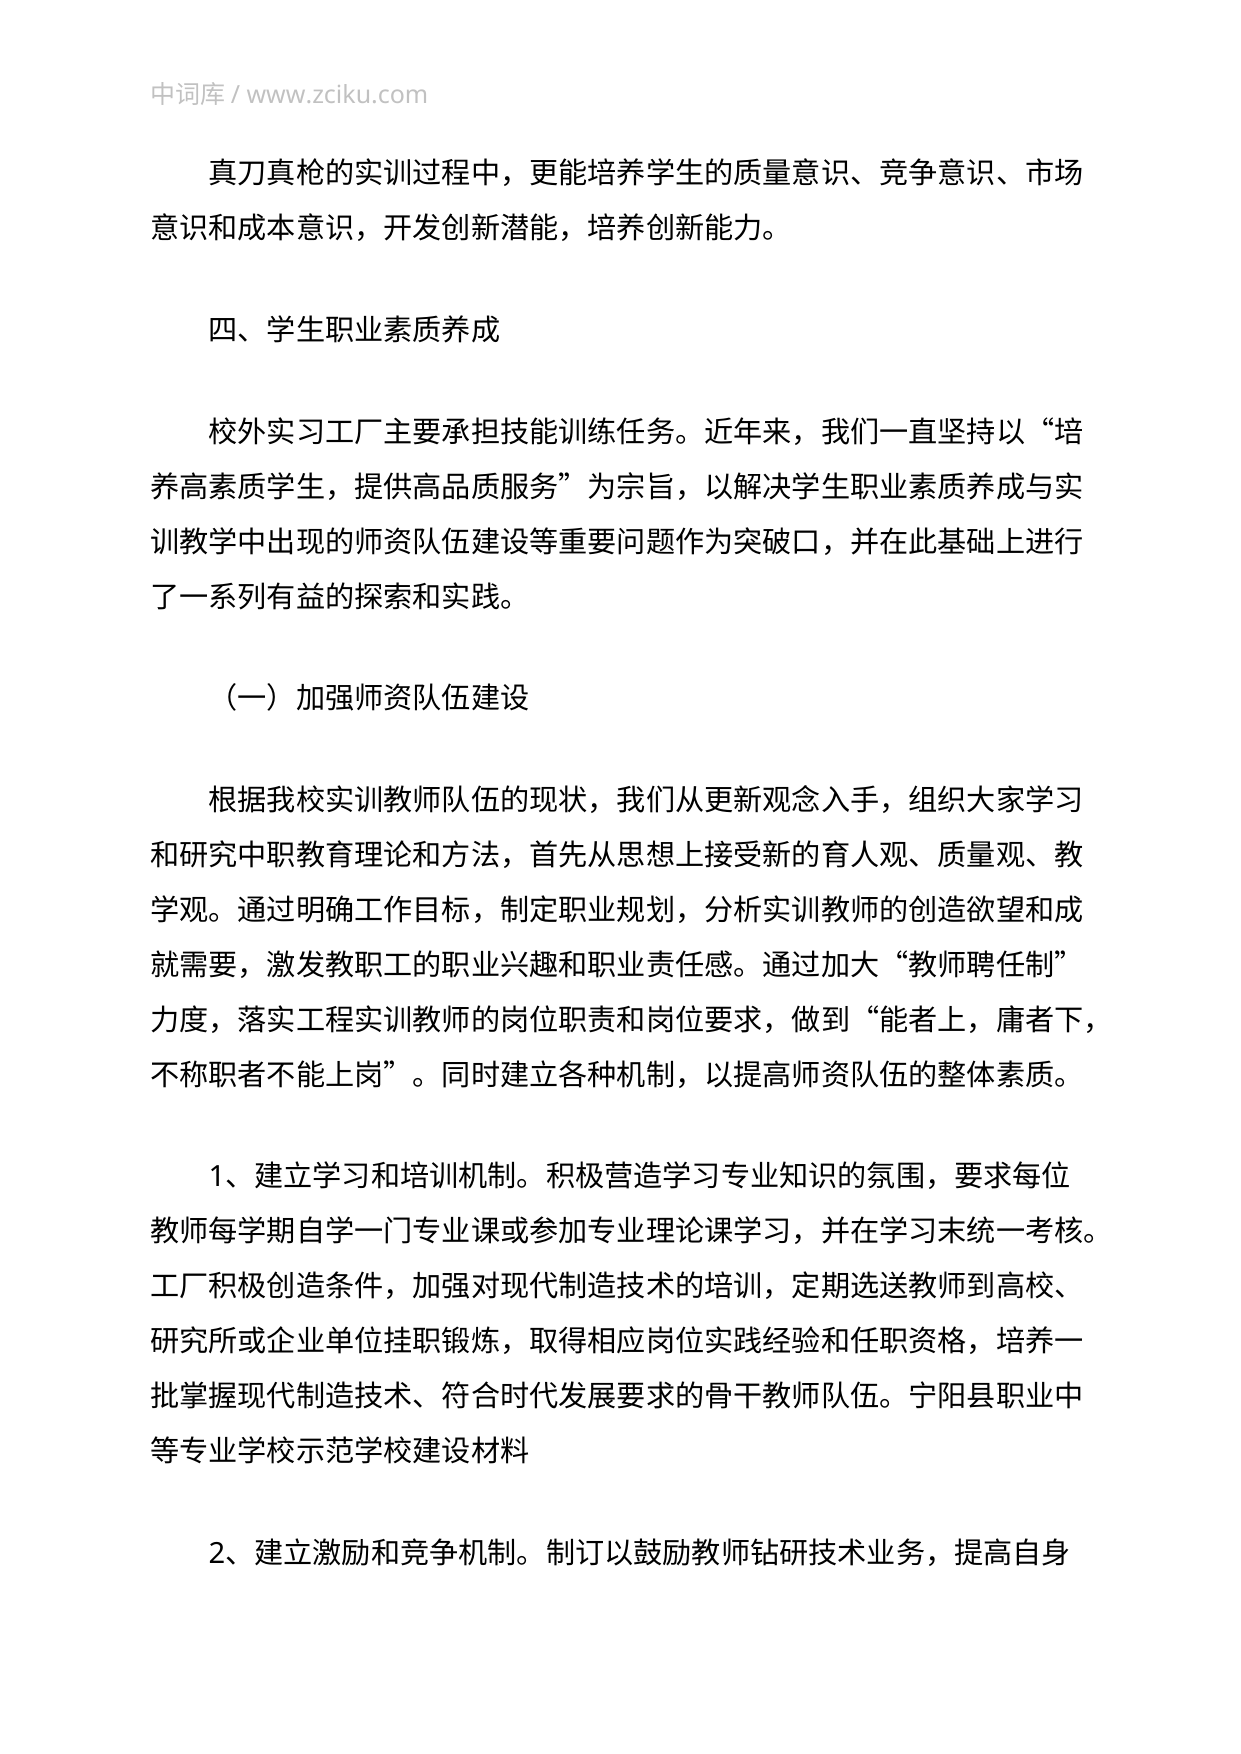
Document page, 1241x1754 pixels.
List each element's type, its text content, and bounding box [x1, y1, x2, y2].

text 1、建立学习和培训机制。积极营造学习专业知识的氛围，要求每位教师每学期自学一门专业课或参加专业理论课学习，并在学习末统一考核。工厂积极创造条件，加强对现代制造技术的培训，定期选送教师到高校、研究所或企业单位挂职锻炼，取得相应岗位实践经验和任职资格，培养一批掌握现代制造技术、符合时代发展要求的骨干教师队伍。宁阳县职业中等专业学校示范学校建设材料 [150, 1153, 1090, 1470]
text 根据我校实训教师队伍的现状，我们从更新观念入手，组织大家学习和研究中职教育理论和方法，首先从思想上接受新的育人观、质量观、教学观。通过明确工作目标，制定职业规划，分析实训教师的创造欲望和成就需要，激发教职工的职业兴趣和职业责任感。通过加大“教师聘任制”力度，落实工程实训教师的岗位职责和岗位要求，做到“能者上，庸者下，不称职者不能上岗”。同时建立各种机制，以提高师资队伍的整体素质。 [150, 777, 1090, 1093]
text （一）加强师资队伍建设 [150, 675, 1090, 717]
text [150, 1529, 1090, 1572]
text 校外实习工厂主要承担技能训练任务。近年来，我们一直坚持以“培养高素质学生，提供高品质服务”为宗旨，以解决学生职业素质养成与实训教学中出现的师资队伍建设等重要问题作为突破口，并在此基础上进行了一系列有益的探索和实践。 [150, 408, 1090, 615]
text 真刀真枪的实训过程中，更能培养学生的质量意识、竞争意识、市场意识和成本意识，开发创新潜能，培养创新能力。 [150, 150, 1090, 247]
text 四、学生职业素质养成 [150, 307, 1090, 349]
